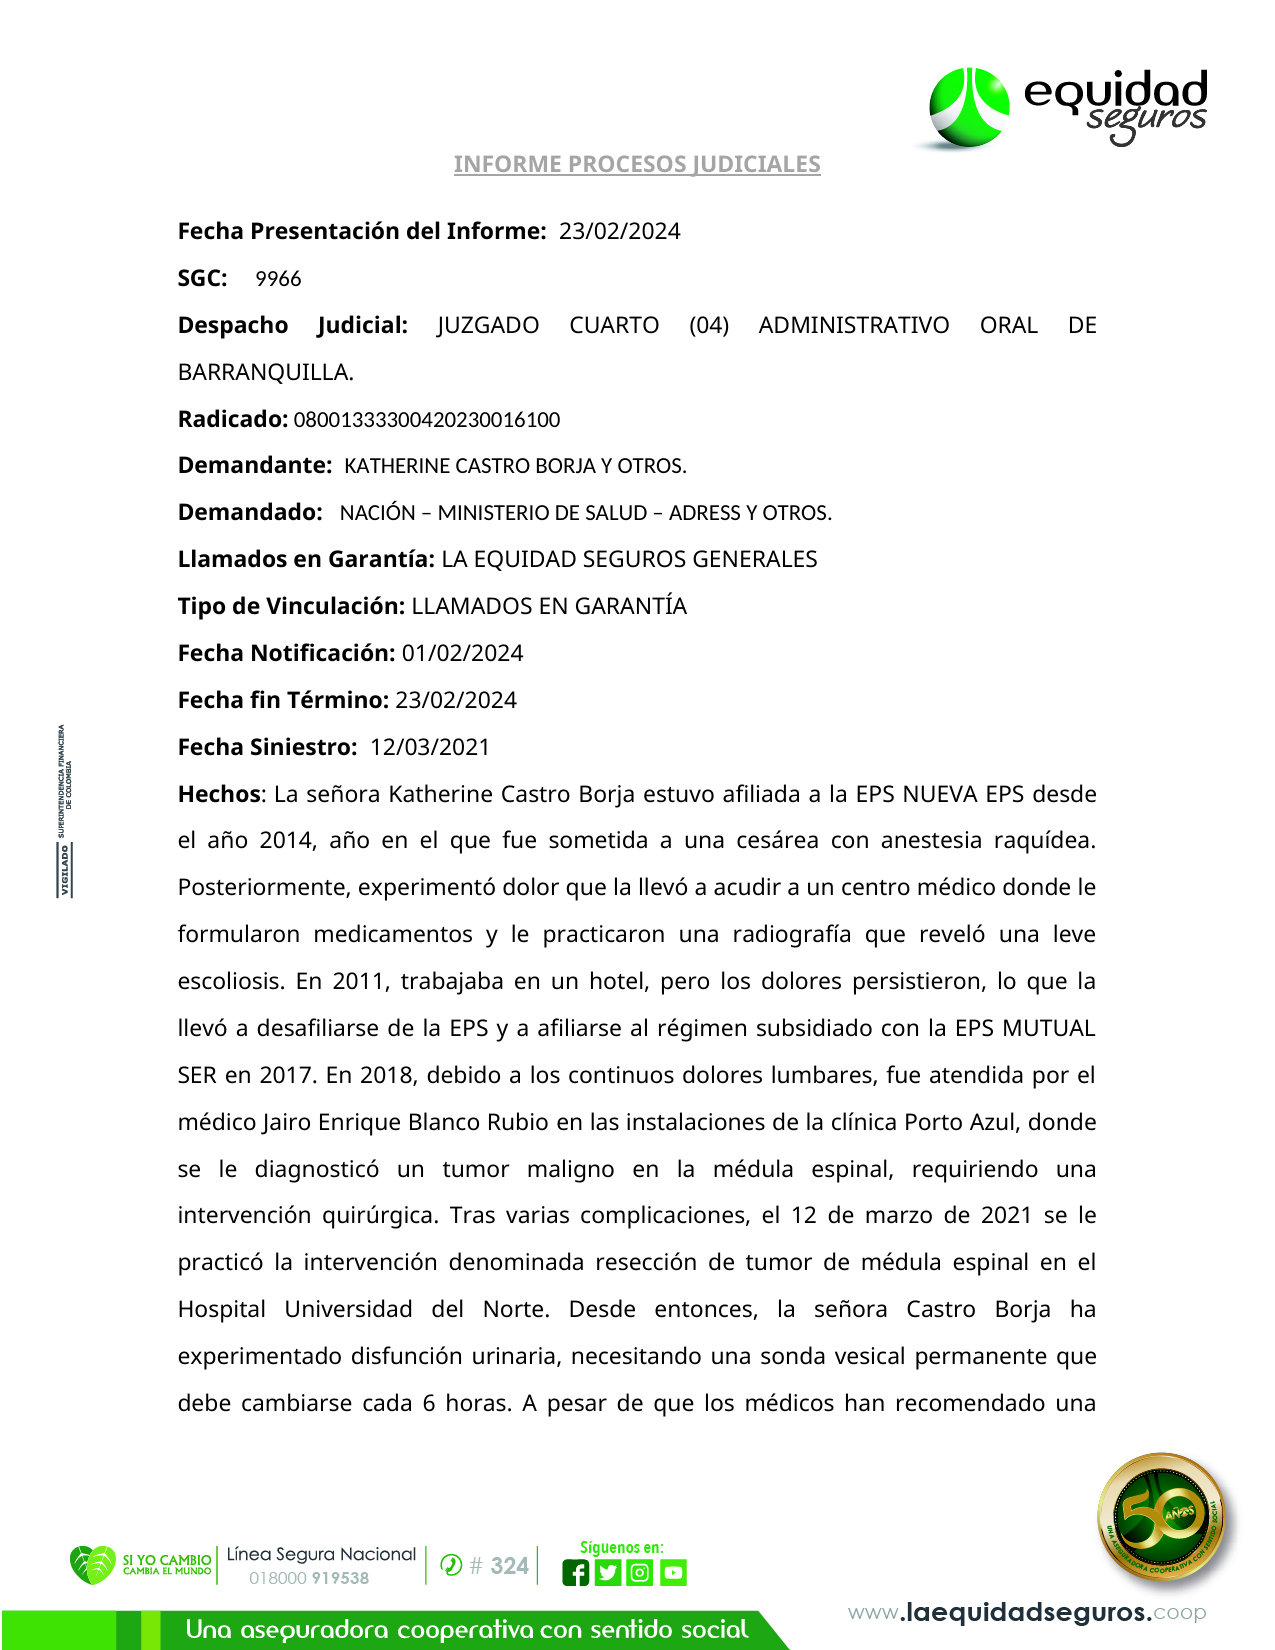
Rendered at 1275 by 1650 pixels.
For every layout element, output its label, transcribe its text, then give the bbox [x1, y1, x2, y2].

text Tipo de Vinculación: [177, 590, 1098, 621]
text INFORME PROCESOS JUDICIALES [177, 148, 1098, 179]
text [177, 778, 1098, 1418]
text SGC: [177, 262, 1098, 293]
text Demandante: [177, 449, 1098, 481]
text Radicado: [177, 403, 1098, 434]
text Llamados en Garantía: [177, 543, 1098, 574]
text Fecha fin Término: [177, 684, 1098, 715]
text Fecha Siniestro: [177, 731, 1098, 762]
text Fecha Notificación: [177, 637, 1098, 668]
text Fecha Presentación del Informe: [177, 215, 1098, 246]
text Despacho Judicial: JUZGADO cuarto (04) ADMINISTRATIVO oral de barranquilla. [177, 309, 1098, 387]
text Demandado: [177, 496, 1098, 528]
picture [1, 1, 1275, 1650]
